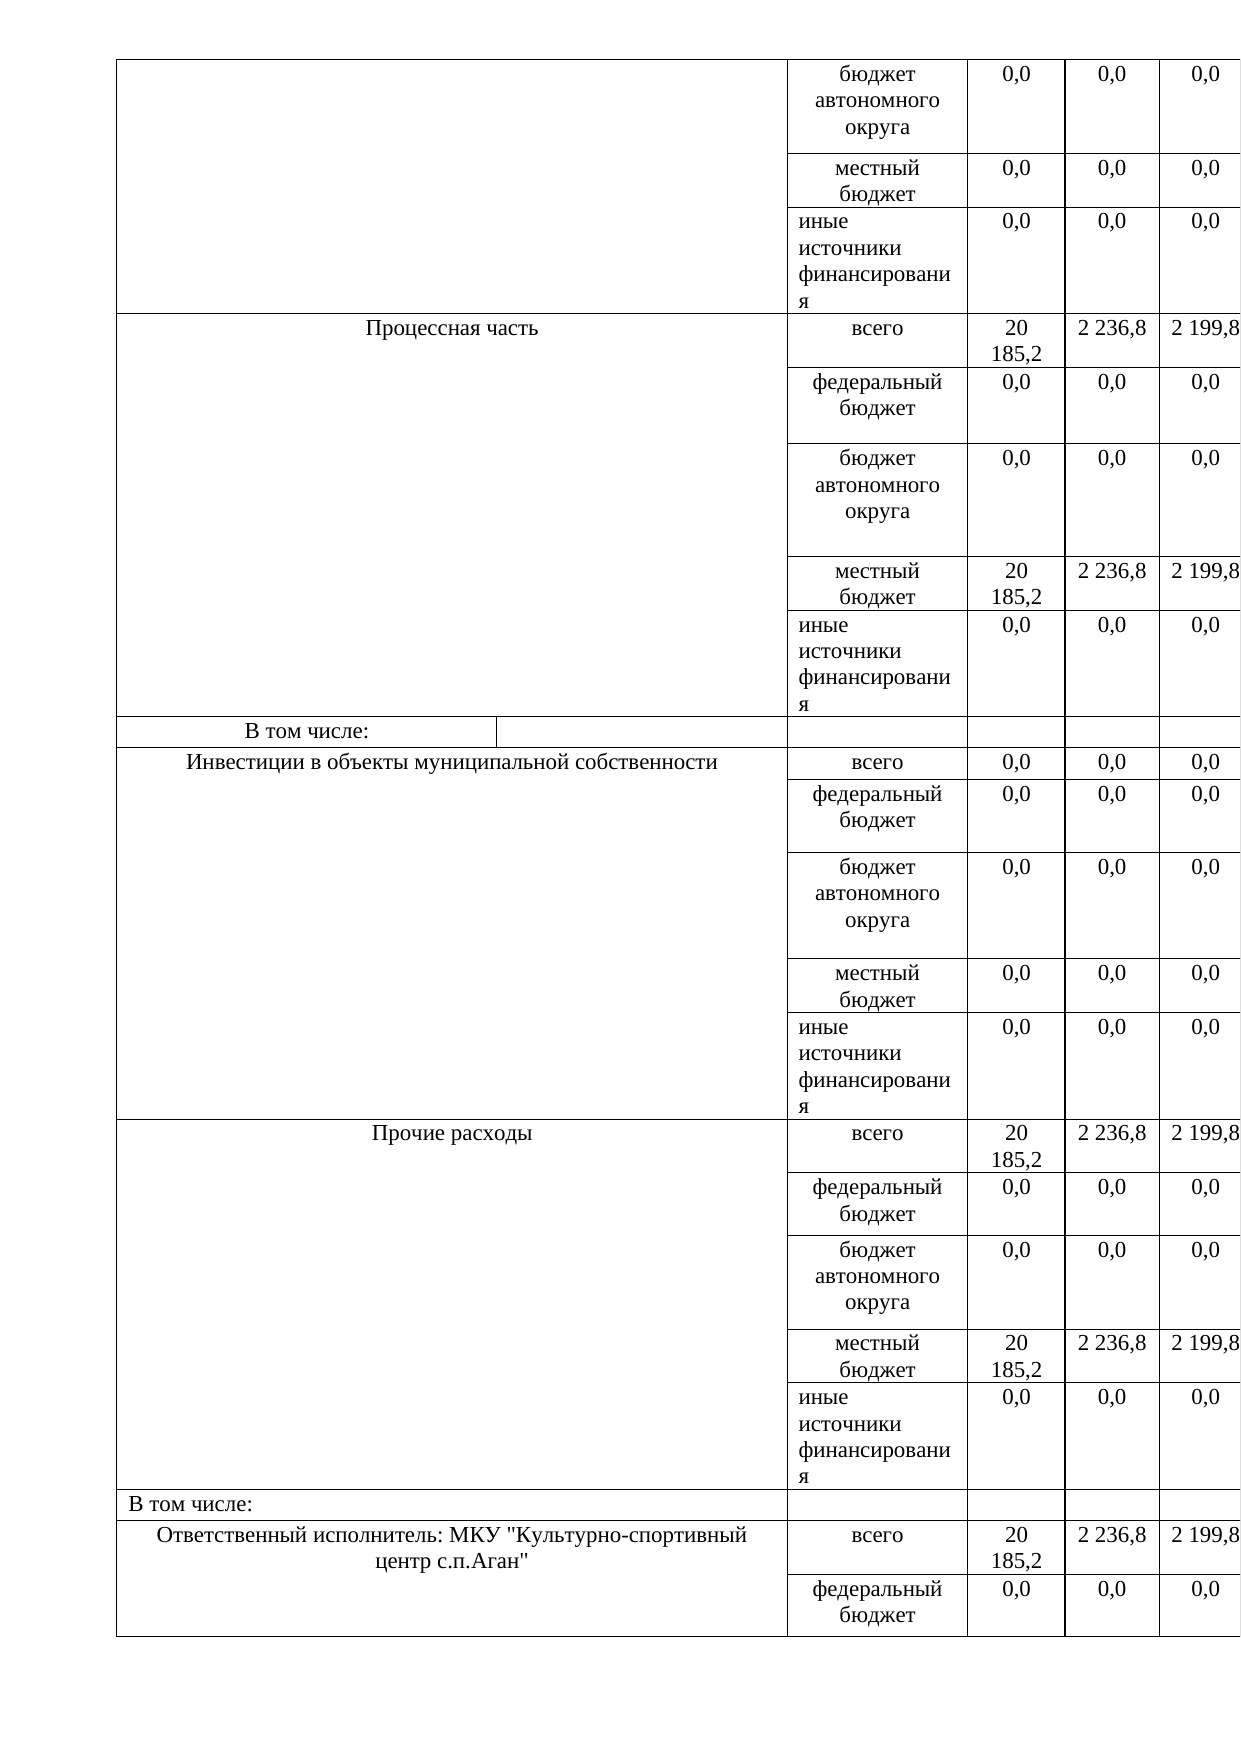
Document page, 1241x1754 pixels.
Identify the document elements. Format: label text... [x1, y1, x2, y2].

table_cell 0,0 [968, 1575, 1064, 1636]
table_cell Инвестиции в объекты муниципальной собственности [117, 748, 787, 1118]
table_cell 20 185,2 [968, 1120, 1064, 1172]
table_cell всего [788, 1120, 967, 1172]
table_cell 2 236,8 [1066, 557, 1159, 609]
table_cell 0,0 [1066, 748, 1159, 778]
table_cell 0,0 [968, 368, 1064, 443]
table_cell 0,0 [968, 60, 1064, 153]
table_cell бюджет автономного округа [788, 444, 967, 556]
table_cell Процессная часть [117, 314, 787, 716]
table_cell 0,0 [1160, 959, 1240, 1012]
table_cell [788, 1490, 967, 1520]
table_cell 0,0 [1160, 208, 1240, 313]
table_cell Ответственный исполнитель: МКУ "Культурно-спортивный центр с.п.Аган" [117, 1521, 787, 1636]
table_cell 0,0 [1160, 748, 1240, 778]
table_cell 20 185,2 [968, 1330, 1064, 1382]
table_cell 2 199,8 [1160, 314, 1240, 367]
table_cell 0,0 [968, 154, 1064, 207]
table_cell 0,0 [1066, 208, 1159, 313]
table_cell 0,0 [968, 1236, 1064, 1328]
table_cell В том числе: [117, 717, 496, 747]
table_cell местный бюджет [788, 154, 967, 207]
table_cell 0,0 [968, 780, 1064, 852]
table_cell 20 185,2 [968, 557, 1064, 609]
table_cell [788, 717, 967, 747]
table_cell 0,0 [968, 444, 1064, 556]
table_cell федеральный бюджет [788, 368, 967, 443]
table_cell 0,0 [968, 959, 1064, 1012]
table_cell 2 199,8 [1160, 1521, 1240, 1574]
table_cell 2 236,8 [1066, 1330, 1159, 1382]
table_cell иные источники финансирования [788, 208, 967, 313]
table_cell 2 199,8 [1160, 557, 1240, 609]
table_cell 0,0 [1160, 1236, 1240, 1328]
table_cell 2 199,8 [1160, 1120, 1240, 1172]
table_cell 0,0 [1160, 853, 1240, 958]
table_cell 0,0 [1066, 1236, 1159, 1328]
table_cell федеральный бюджет [788, 1173, 967, 1235]
table_cell 0,0 [968, 853, 1064, 958]
table_cell 0,0 [1066, 368, 1159, 443]
table_cell иные источники финансирования [788, 1383, 967, 1489]
table_cell 2 236,8 [1066, 1521, 1159, 1574]
table_cell бюджет автономного округа [788, 60, 967, 153]
table_cell 0,0 [1066, 1173, 1159, 1235]
table_cell 0,0 [968, 1013, 1064, 1118]
table_cell 0,0 [1160, 154, 1240, 207]
table_cell 2 199,8 [1160, 1330, 1240, 1382]
table_cell 0,0 [1160, 444, 1240, 556]
table_cell 2 236,8 [1066, 1120, 1159, 1172]
table_cell 0,0 [1066, 1383, 1159, 1489]
table_cell иные источники финансирования [788, 611, 967, 716]
table_cell 0,0 [1066, 1013, 1159, 1118]
table_cell 20 185,2 [968, 1521, 1064, 1574]
table_cell [968, 717, 1064, 747]
table_cell бюджет автономного округа [788, 1236, 967, 1328]
table_cell местный бюджет [788, 557, 967, 609]
table_cell 0,0 [1160, 1173, 1240, 1235]
table_cell 0,0 [1066, 853, 1159, 958]
table_cell [1160, 1490, 1240, 1520]
table_cell всего [788, 314, 967, 367]
table_cell федеральный бюджет [788, 1575, 967, 1636]
table_cell 0,0 [1160, 60, 1240, 153]
table_cell федеральный бюджет [788, 780, 967, 852]
table_cell всего [788, 1521, 967, 1574]
table_cell [1160, 717, 1240, 747]
table_cell 0,0 [1160, 368, 1240, 443]
table_cell 0,0 [968, 1173, 1064, 1235]
table_cell 0,0 [968, 208, 1064, 313]
table_cell 0,0 [968, 748, 1064, 778]
table_cell 0,0 [1160, 780, 1240, 852]
table_cell 0,0 [968, 1383, 1064, 1489]
table_cell 2 236,8 [1066, 314, 1159, 367]
table_cell 0,0 [1066, 60, 1159, 153]
table_cell 0,0 [1160, 1013, 1240, 1118]
table_cell 0,0 [1160, 611, 1240, 716]
table_cell [1066, 717, 1159, 747]
table_cell 0,0 [968, 611, 1064, 716]
table_cell 0,0 [1066, 611, 1159, 716]
table_cell местный бюджет [788, 1330, 967, 1382]
table_cell [497, 717, 787, 747]
table_cell всего [788, 748, 967, 778]
table_cell бюджет автономного округа [788, 853, 967, 958]
table_cell В том числе: [117, 1490, 787, 1520]
table_cell 0,0 [1066, 959, 1159, 1012]
table_cell 0,0 [1066, 444, 1159, 556]
table_cell местный бюджет [788, 959, 967, 1012]
table_cell 0,0 [1160, 1383, 1240, 1489]
table_cell 0,0 [1160, 1575, 1240, 1636]
table_cell 0,0 [1066, 154, 1159, 207]
table_cell [1066, 1490, 1159, 1520]
table_cell 0,0 [1066, 780, 1159, 852]
table_cell [968, 1490, 1064, 1520]
table_cell иные источники финансирования [788, 1013, 967, 1118]
table_cell Прочие расходы [117, 1120, 787, 1489]
table_cell 0,0 [1066, 1575, 1159, 1636]
table_cell 20 185,2 [968, 314, 1064, 367]
